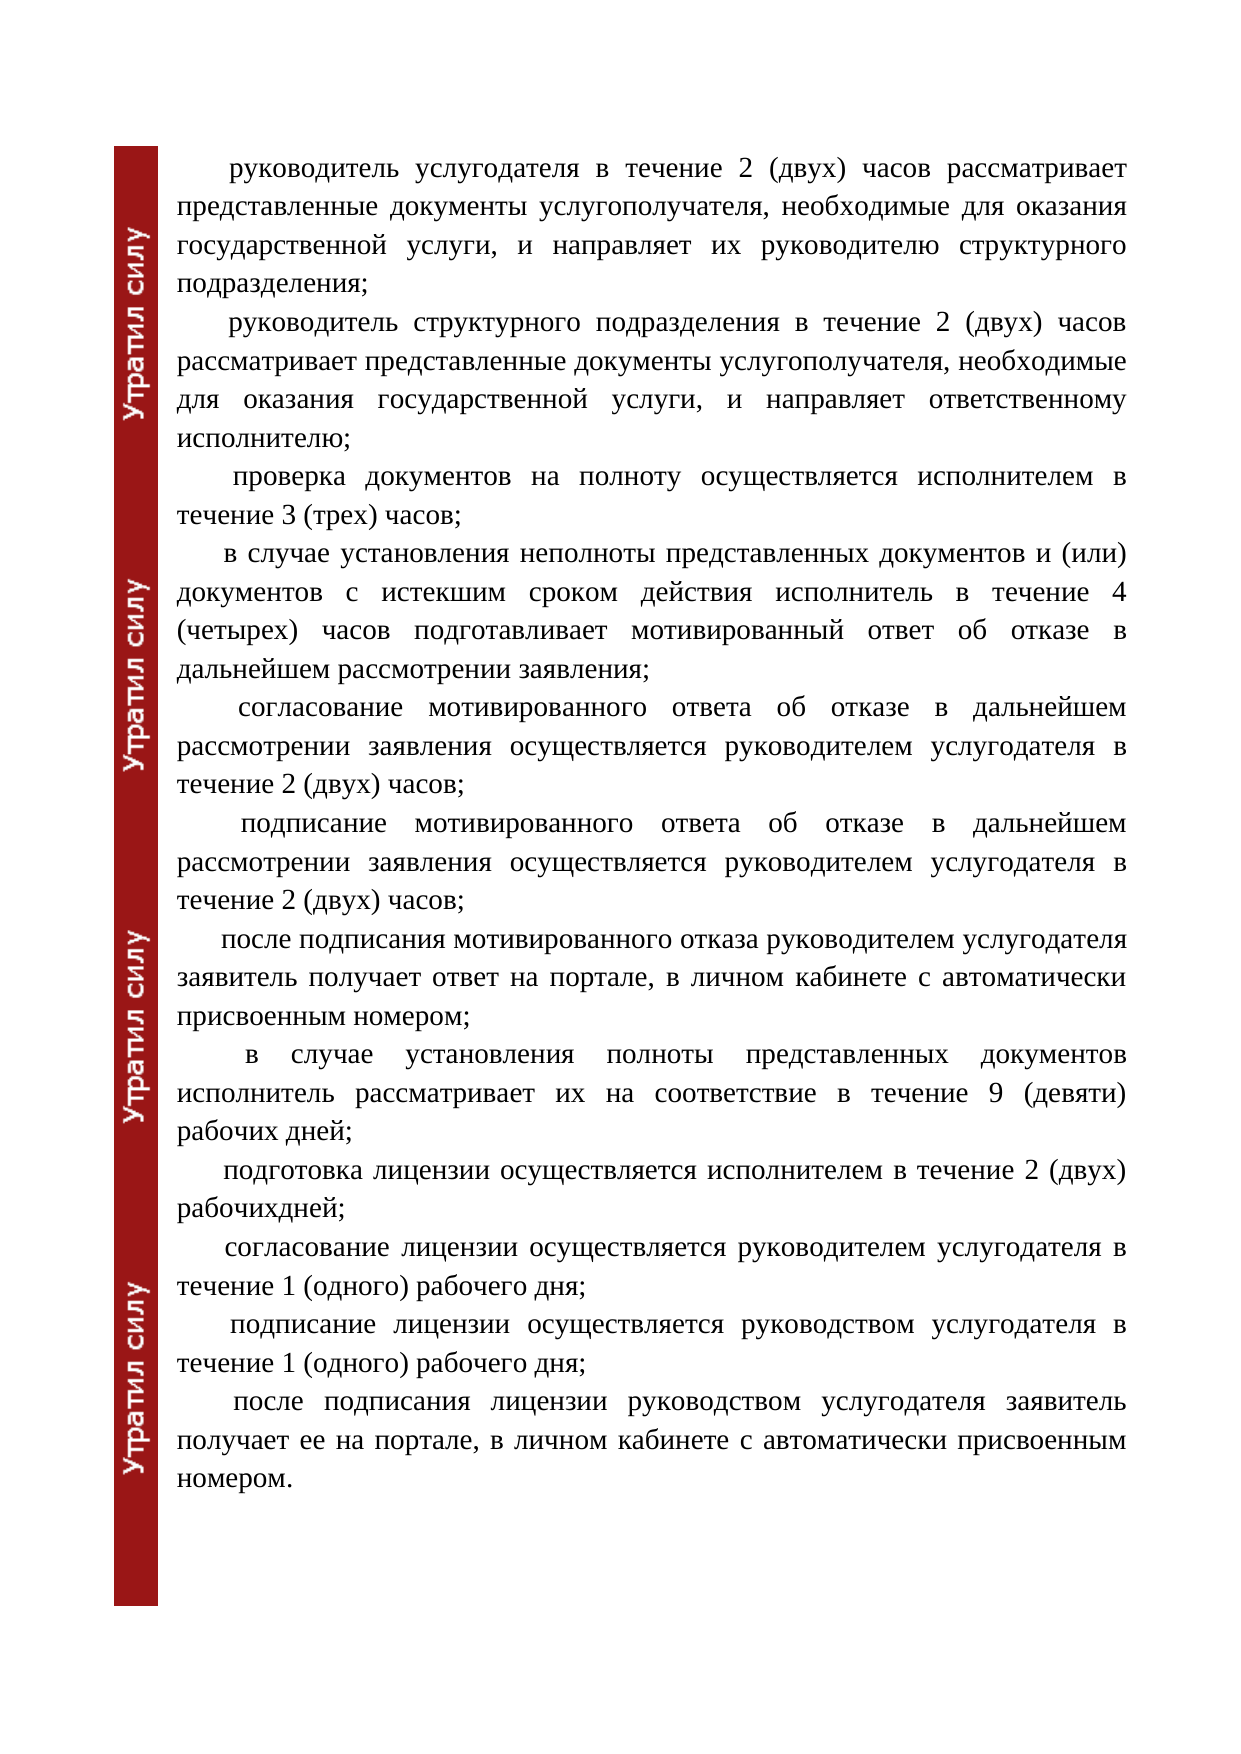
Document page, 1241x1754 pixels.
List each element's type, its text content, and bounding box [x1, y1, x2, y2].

picture [114, 1301, 158, 1306]
picture [114, 916, 158, 921]
picture [114, 1494, 158, 1606]
text подписание лицензии осуществляется руководством услугодателя в течение 1 (одного) рабочего дня; [112, 1306, 1128, 1378]
picture [114, 453, 158, 458]
picture [114, 299, 158, 304]
text подготовка лицензии осуществляется исполнителем в течение 2 (двух) рабочихдней; [112, 1152, 1128, 1224]
picture [114, 1224, 158, 1229]
text проверка документов на полноту осуществляется исполнителем в течение 3 (трех) часов; [112, 458, 1128, 530]
text в случае установления полноты представленных документов исполнитель рассматривает их на соответствие в течение 9 (девяти) рабочих дней; [112, 1036, 1128, 1147]
picture [114, 1147, 158, 1152]
text руководитель структурного подразделения в течение 2 (двух) часов рассматривает представленные документы услугополучателя, необходимые для оказания государственной услуги, и направляет ответственному исполнителю; [112, 304, 1128, 453]
text согласование мотивированного ответа об отказе в дальнейшем рассмотрении заявления осуществляется руководителем услугодателя в течение 2 (двух) часов; [112, 689, 1128, 800]
text в случае установления неполноты представленных документов и (или) документов с истекшим сроком действия исполнитель в течение 4 (четырех) часов подготавливает мотивированный ответ об отказе в дальнейшем рассмотрении заявления; [112, 535, 1128, 684]
picture [114, 684, 158, 689]
text после подписания лицензии руководством услугодателя заявитель получает ее на портале, в личном кабинете с автоматически присвоенным номером. [112, 1383, 1128, 1494]
picture [114, 800, 158, 805]
picture [114, 146, 158, 150]
picture [114, 530, 158, 535]
picture [114, 1031, 158, 1036]
text после подписания мотивированного отказа руководителем услугодателя заявитель получает ответ на портале, в личном кабинете с автоматически присвоенным номером; [112, 921, 1128, 1031]
text руководитель услугодателя в течение 2 (двух) часов рассматривает представленные документы услугополучателя, необходимые для оказания государственной услуги, и направляет их руководителю структурного подразделения; [112, 150, 1128, 299]
text подписание мотивированного ответа об отказе в дальнейшем рассмотрении заявления осуществляется руководителем услугодателя в течение 2 (двух) часов; [112, 805, 1128, 916]
picture [114, 1378, 158, 1383]
text согласование лицензии осуществляется руководителем услугодателя в течение 1 (одного) рабочего дня; [112, 1229, 1128, 1301]
